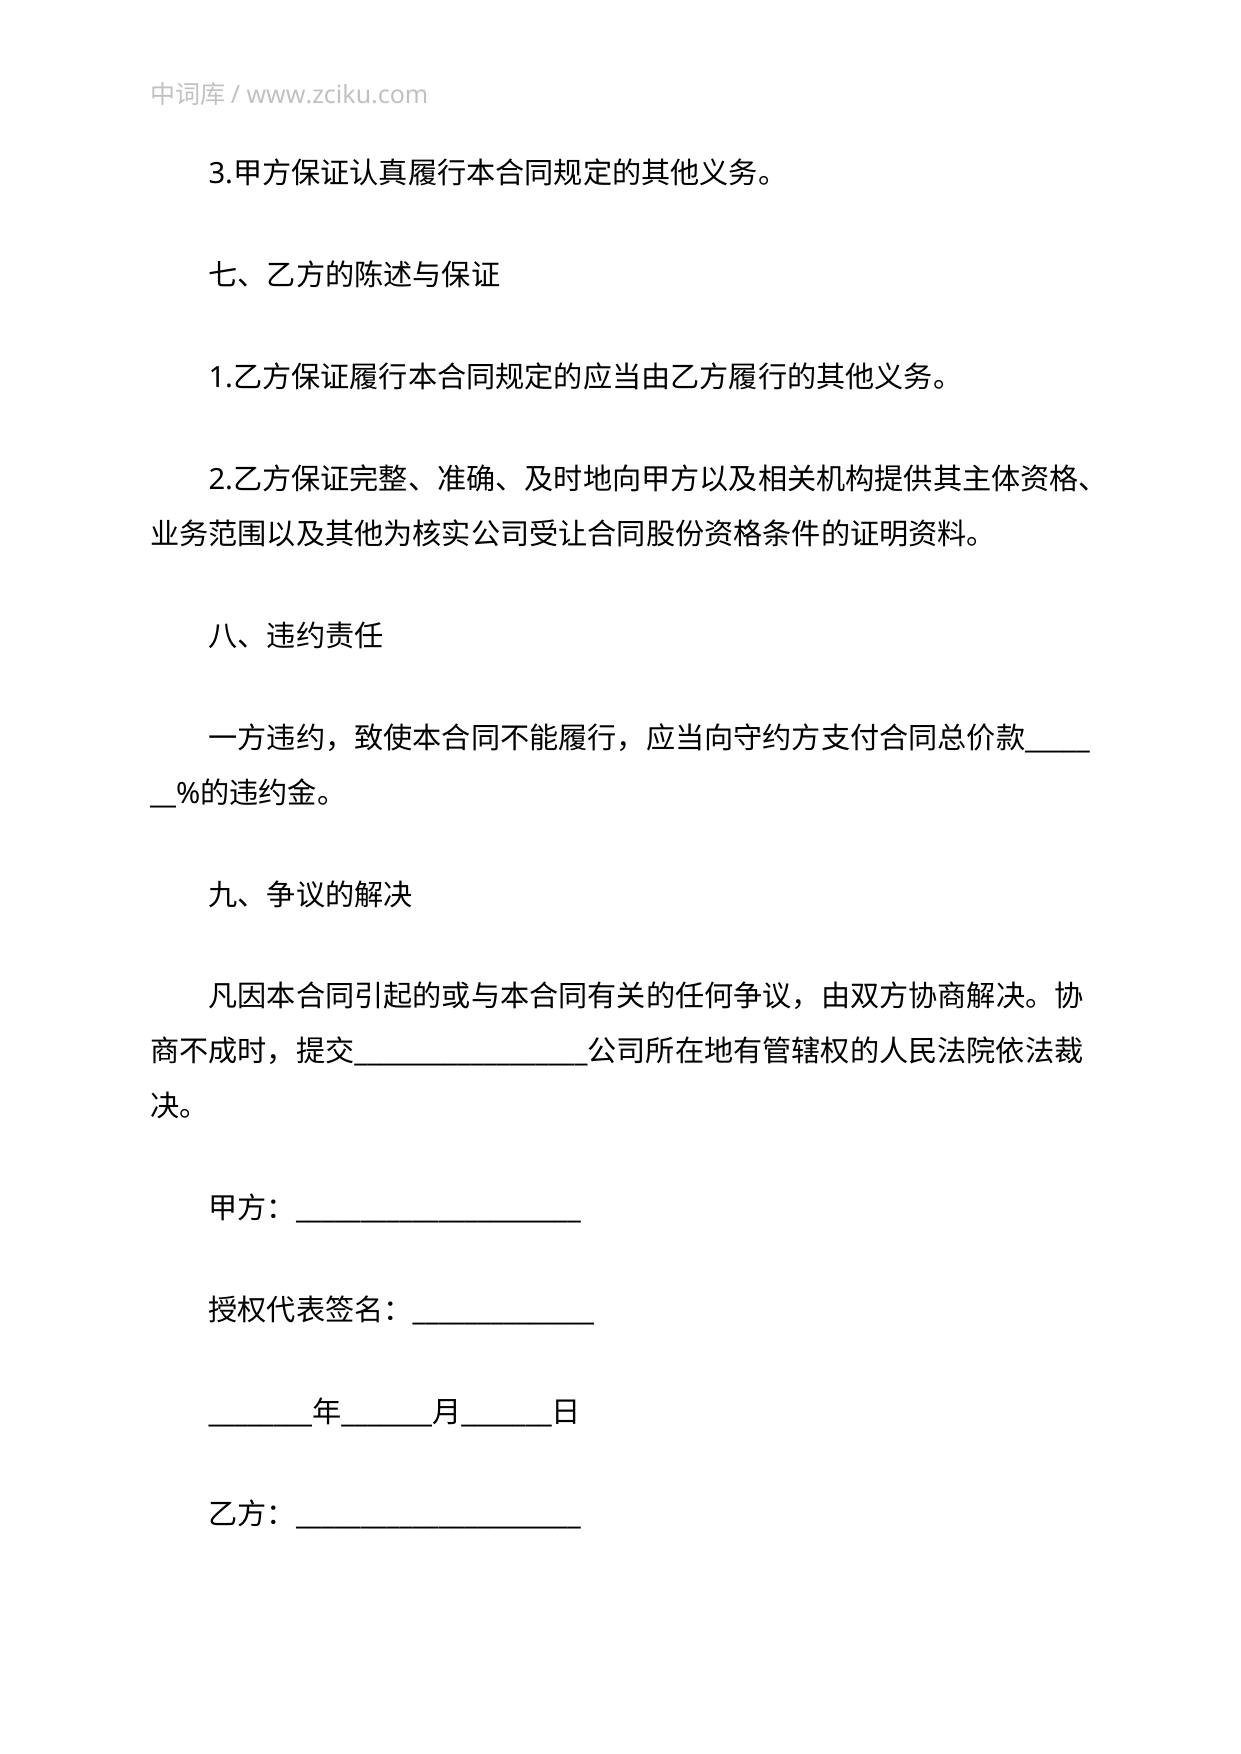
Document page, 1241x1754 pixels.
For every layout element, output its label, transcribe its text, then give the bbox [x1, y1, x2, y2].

text 1.乙方保证履行本合同规定的应当由乙方履行的其他义务。 [150, 354, 1090, 396]
text 七、乙方的陈述与保证 [150, 252, 1090, 294]
text 九、争议的解决 [150, 871, 1090, 913]
text 授权代表签名：______________ [150, 1287, 1090, 1329]
text 一方违约，致使本合同不能履行，应当向守约方支付合同总价款_______%的违约金。 [150, 714, 1090, 812]
text 3.甲方保证认真履行本合同规定的其他义务。 [150, 150, 1090, 192]
text 甲方：______________________ [150, 1185, 1090, 1227]
text 乙方：______________________ [150, 1491, 1090, 1533]
text 八、违约责任 [150, 612, 1090, 655]
text 凡因本合同引起的或与本合同有关的任何争议，由双方协商解决。协商不成时，提交__________________公司所在地有管辖权的人民法院依法裁决。 [150, 973, 1090, 1125]
text ________年_______月_______日 [150, 1389, 1090, 1431]
text 2.乙方保证完整、准确、及时地向甲方以及相关机构提供其主体资格、业务范围以及其他为核实公司受让合同股份资格条件的证明资料。 [150, 456, 1090, 553]
